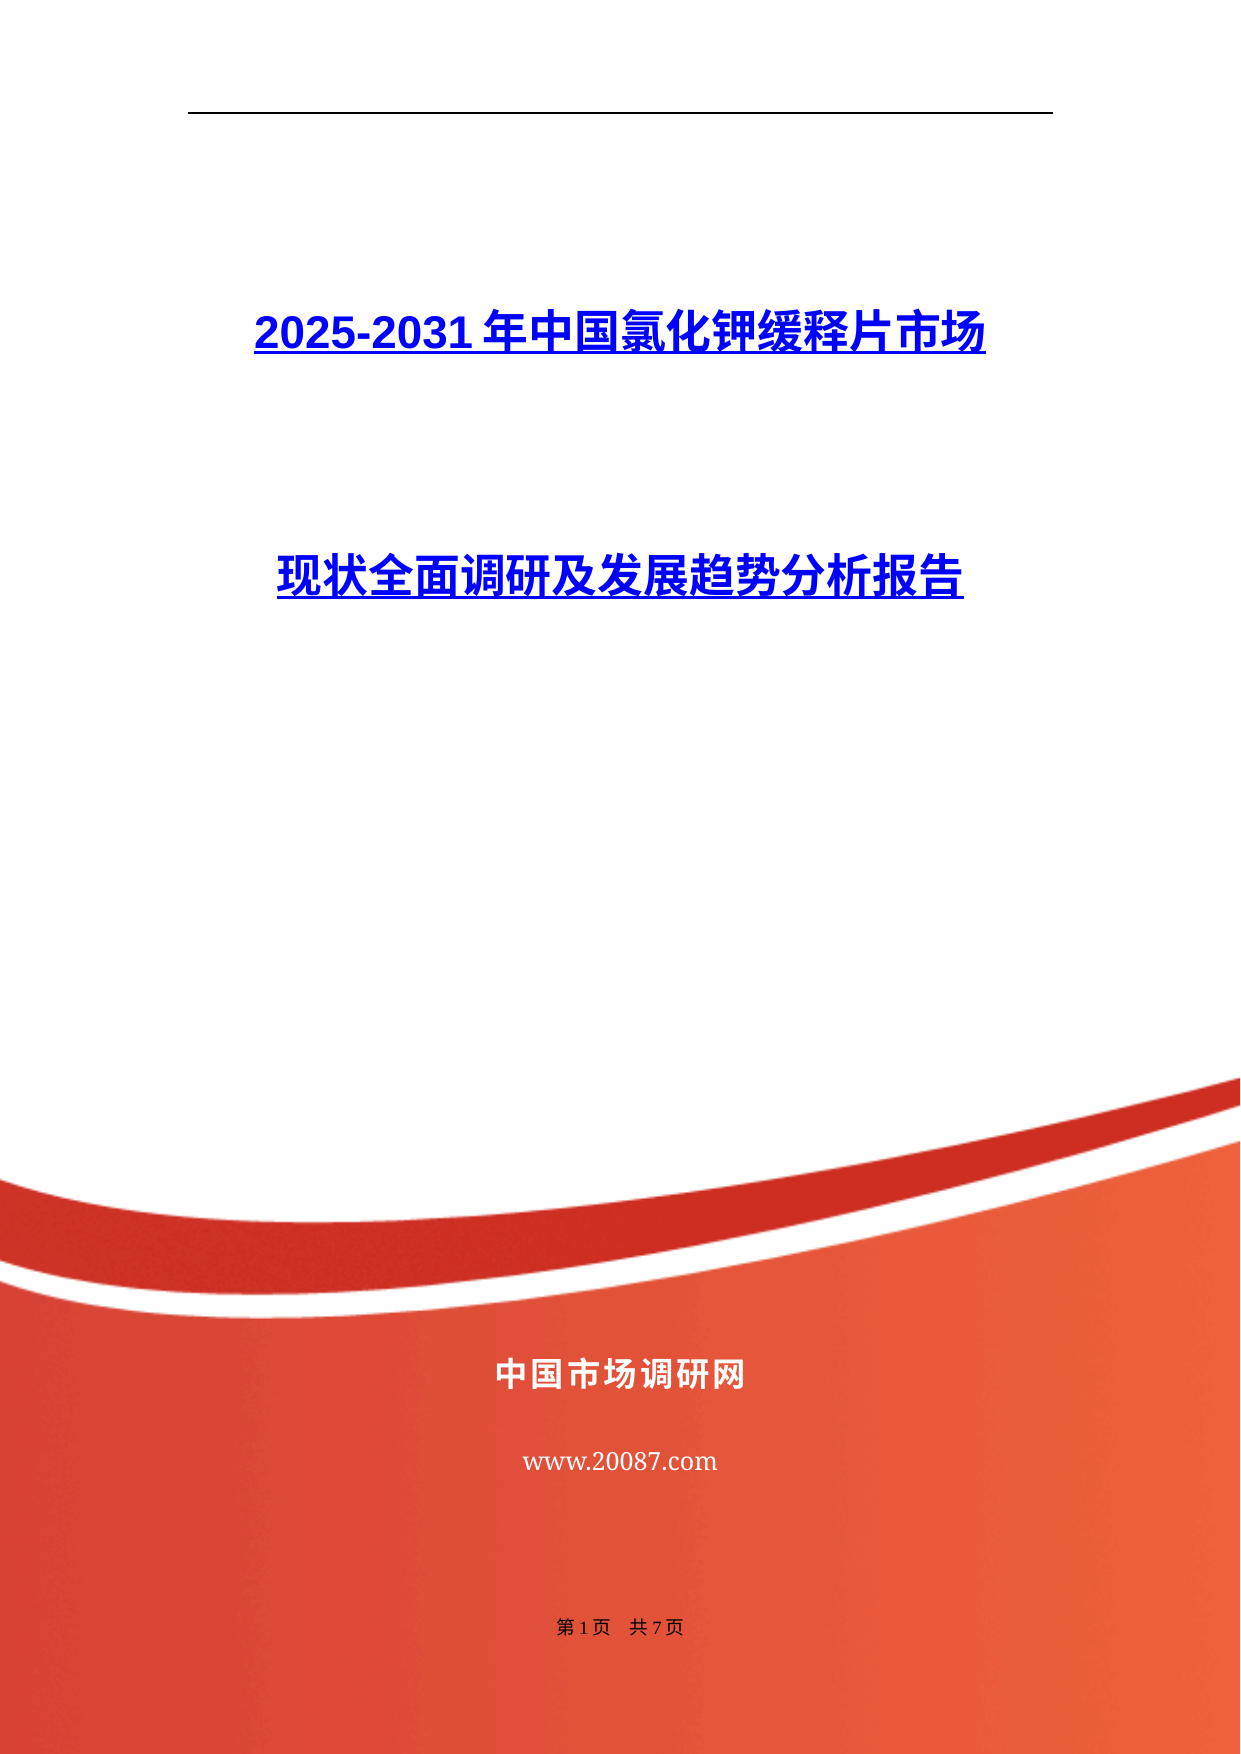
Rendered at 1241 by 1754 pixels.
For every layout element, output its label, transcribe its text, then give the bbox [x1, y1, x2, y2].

subtitle 中国市场调研网 [187, 1339, 1053, 1404]
table_header 2025-2031年中国氯化钾缓释片市场现状全面调研及发展趋势分析报告 [188, 207, 1053, 773]
text www.20087.com [187, 1428, 1053, 1493]
picture [0, 1006, 1241, 1754]
